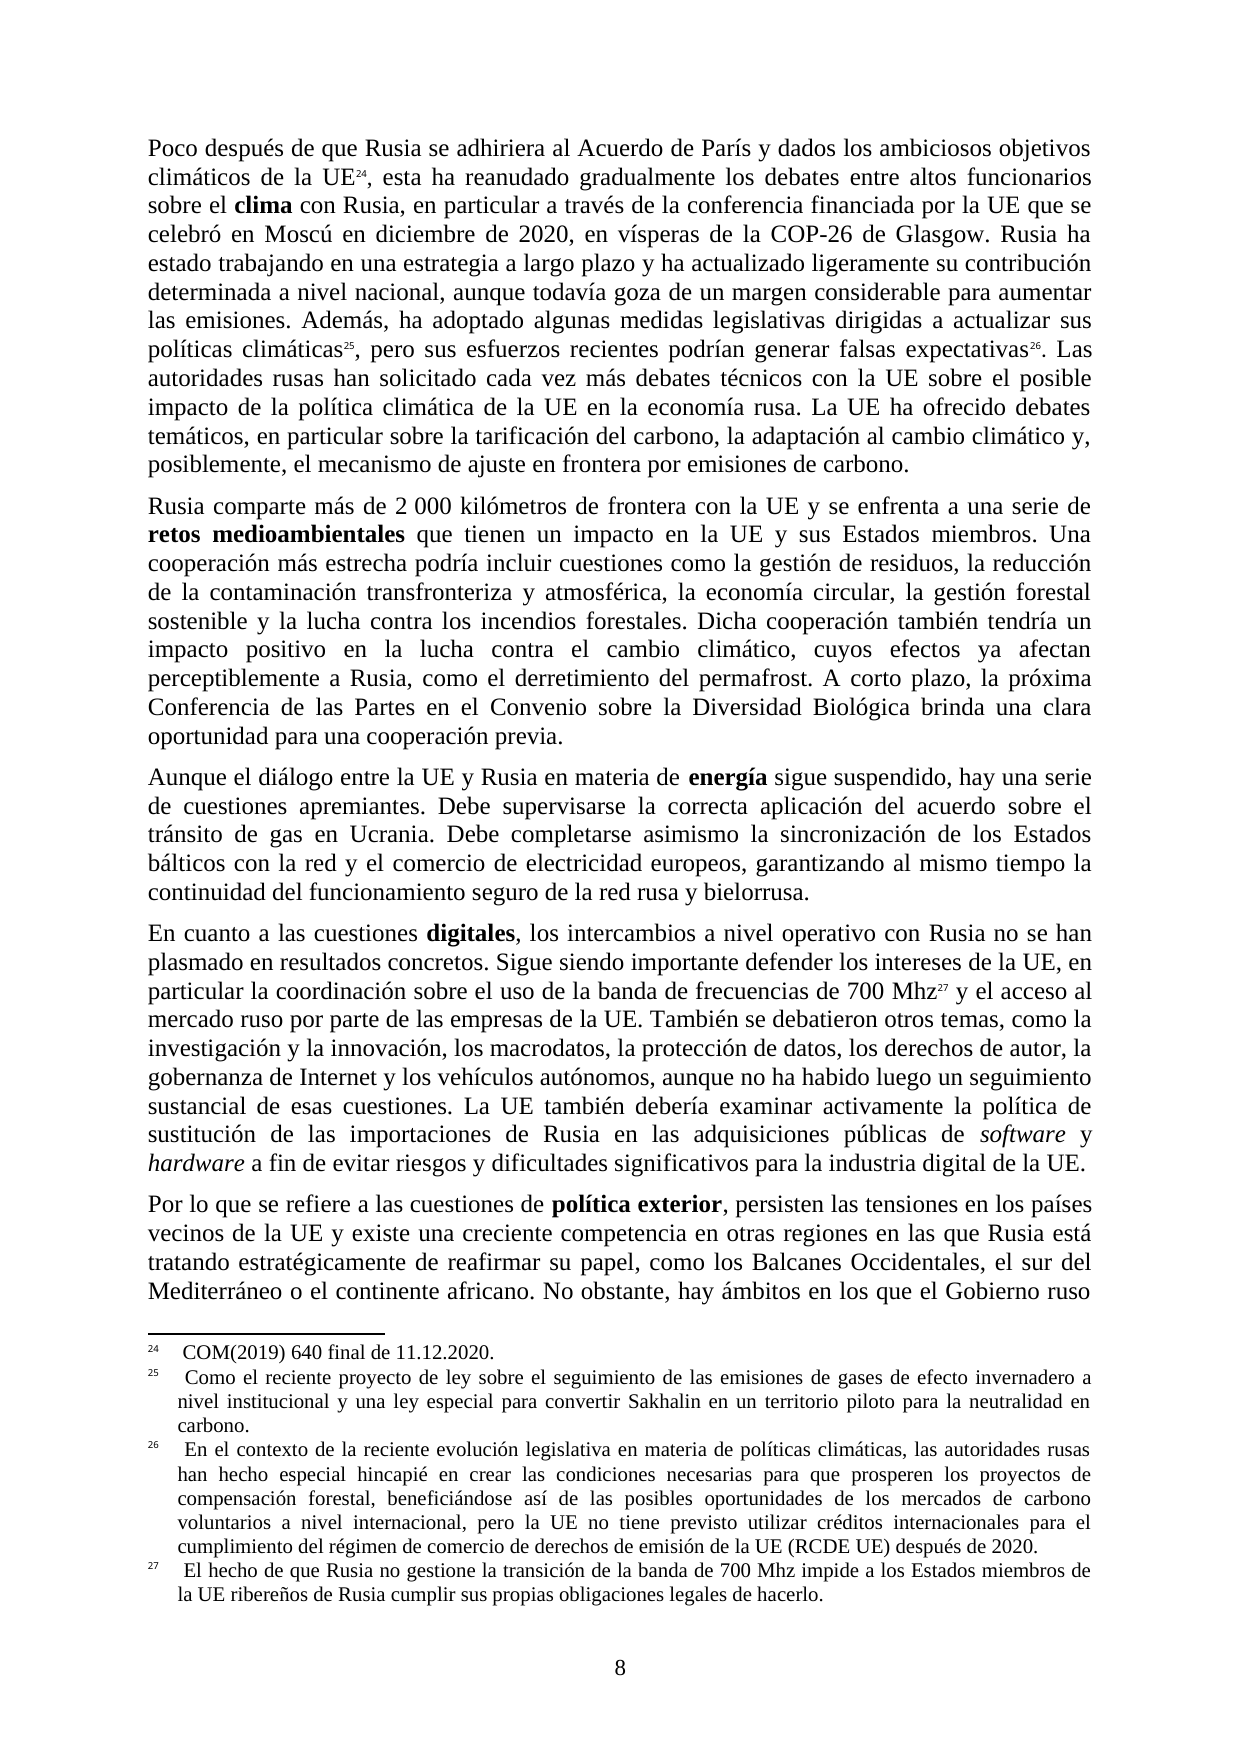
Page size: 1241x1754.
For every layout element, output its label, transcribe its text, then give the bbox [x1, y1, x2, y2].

text En cuanto a las cuestiones digitales, los intercambios a nivel operativo con Rusia no se han plasmado en resultados concretos. Sigue siendo importante defender los intereses de la UE, en particular la coordinación sobre el uso de la banda de frecuencias de 700 Mhz y el acceso al mercado ruso por parte de las empresas de la UE. También se debatieron otros temas, como la investigación y la innovación, los macrodatos, la protección de datos, los derechos de autor, la gobernanza de Internet y los vehículos autónomos, aunque no ha habido luego un seguimiento sustancial de esas cuestiones. La UE también debería examinar activamente la política de sustitución de las importaciones de Rusia en las adquisiciones públicas de software y hardware a fin de evitar riesgos y dificultades significativos para la industria digital de la UE. [148, 918, 1092, 1177]
text Poco después de que Rusia se adhiriera al Acuerdo de París y dados los ambiciosos objetivos climáticos de la UE, esta ha reanudado gradualmente los debates entre altos funcionarios sobre el clima con Rusia, en particular a través de la conferencia financiada por la UE que se celebró en Moscú en diciembre de 2020, en vísperas de la COP-26 de Glasgow. Rusia ha estado trabajando en una estrategia a largo plazo y ha actualizado ligeramente su contribución determinada a nivel nacional, aunque todavía goza de un margen considerable para aumentar las emisiones. Además, ha adoptado algunas medidas legislativas dirigidas a actualizar sus políticas climáticas, pero sus esfuerzos recientes podrían generar falsas expectativas. Las autoridades rusas han solicitado cada vez más debates técnicos con la UE sobre el posible impacto de la política climática de la UE en la economía rusa. La UE ha ofrecido debates temáticos, en particular sobre la tarificación del carbono, la adaptación al cambio climático y, posiblemente, el mecanismo de ajuste en frontera por emisiones de carbono. [148, 133, 1092, 478]
text Aunque el diálogo entre la UE y Rusia en materia de energía sigue suspendido, hay una serie de cuestiones apremiantes. Debe supervisarse la correcta aplicación del acuerdo sobre el tránsito de gas en Ucrania. Debe completarse asimismo la sincronización de los Estados bálticos con la red y el comercio de electricidad europeos, garantizando al mismo tiempo la continuidad del funcionamiento seguro de la red rusa y bielorrusa. [148, 762, 1092, 906]
text Rusia comparte más de 2 000 kilómetros de frontera con la UE y se enfrenta a una serie de retos medioambientales que tienen un impacto en la UE y sus Estados miembros. Una cooperación más estrecha podría incluir cuestiones como la gestión de residuos, la reducción de la contaminación transfronteriza y atmosférica, la economía circular, la gestión forestal sostenible y la lucha contra los incendios forestales. Dicha cooperación también tendría un impacto positivo en la lucha contra el cambio climático, cuyos efectos ya afectan perceptiblemente a Rusia, como el derretimiento del permafrost. A corto plazo, la próxima Conferencia de las Partes en el Convenio sobre la Diversidad Biológica brinda una clara oportunidad para una cooperación previa. [148, 491, 1092, 749]
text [148, 1189, 1092, 1304]
